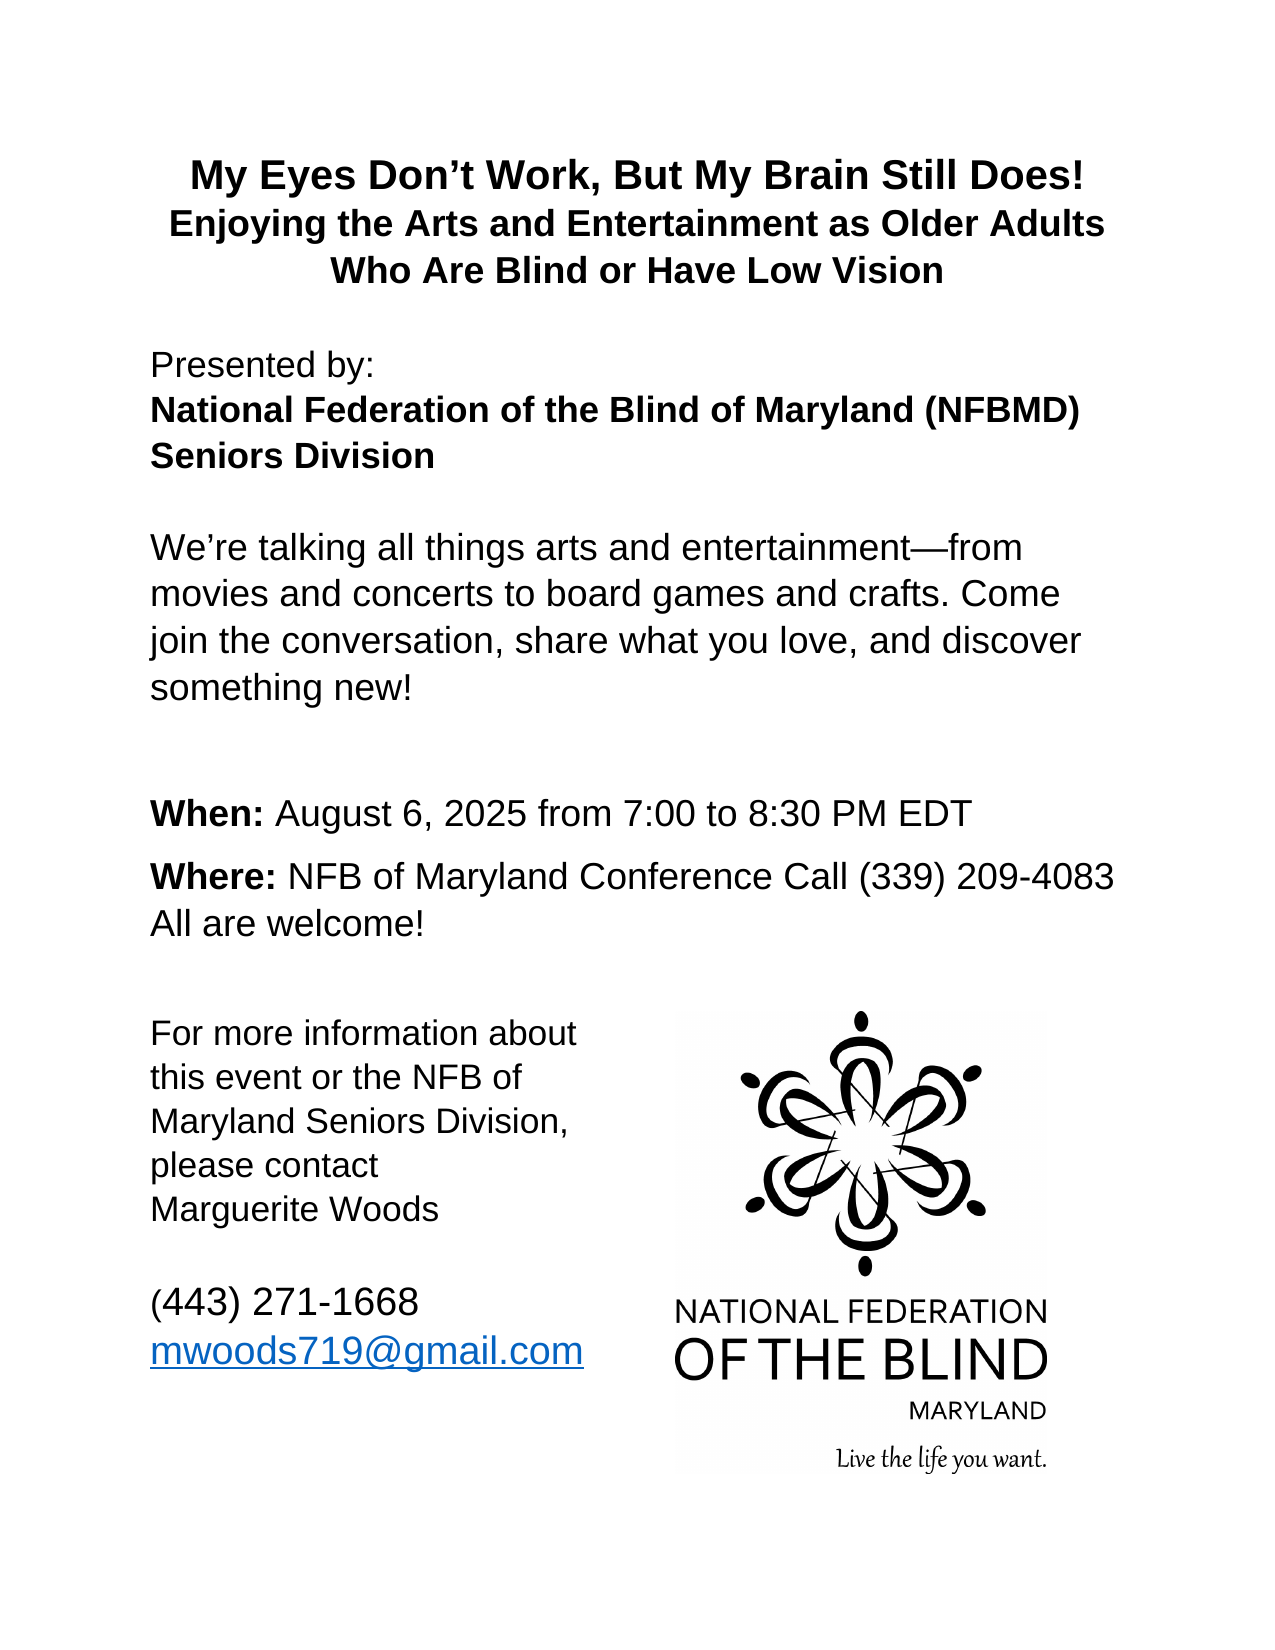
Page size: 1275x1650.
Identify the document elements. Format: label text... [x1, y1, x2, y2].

text For more information about this event or the NFB of Maryland Seniors Division, please contact Marguerite Woods [150, 1012, 600, 1228]
picture [675, 1011, 1047, 1474]
text Presented by: National Federation of the Blind of Maryland (NFBMD) Seniors Division [150, 343, 1125, 506]
text Where: NFB of Maryland Conference Call (339) 209-4083 All are welcome! [150, 854, 1125, 944]
text (443) 271-1668 mwoods719@gmail.com [150, 1248, 600, 1373]
text When: August 6, 2025 from 7:00 to 8:30 PM EDT [150, 791, 1125, 834]
text We’re talking all things arts and entertainment—from movies and concerts to board games and crafts. Come join the conversation, share what you love, and discover something new! [150, 525, 1125, 708]
text My Eyes Don’t Work, But My Brain Still Does! Enjoying the Arts and Entertainment as Older Adults Who Are Blind or Have Low Vision [150, 150, 1125, 291]
